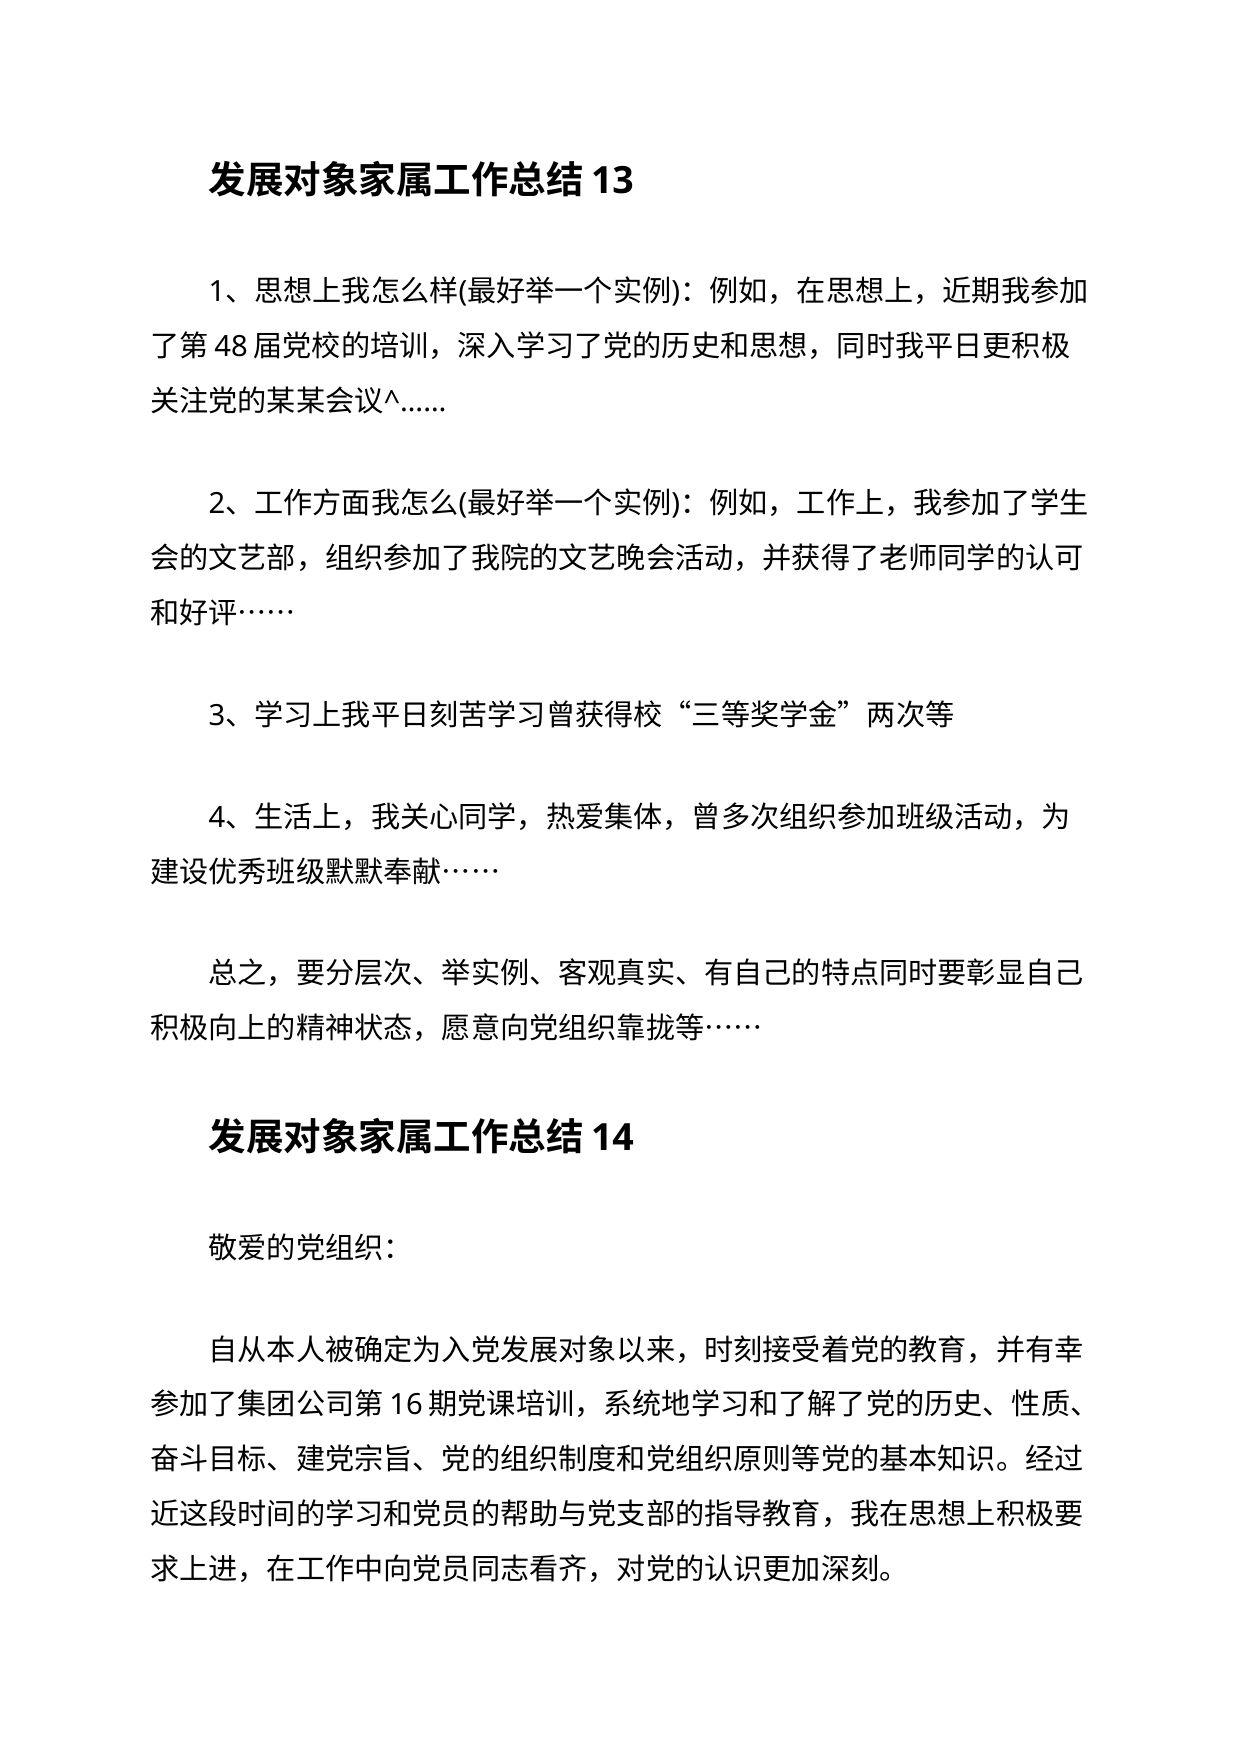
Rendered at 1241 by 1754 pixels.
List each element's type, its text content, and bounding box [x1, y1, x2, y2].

text 自从本人被确定为入党发展对象以来，时刻接受着党的教育，并有幸参加了集团公司第16期党课培训，系统地学习和了解了党的历史、性质、奋斗目标、建党宗旨、党的组织制度和党组织原则等党的基本知识。经过近这段时间的学习和党员的帮助与党支部的指导教育，我在思想上积极要求上进，在工作中向党员同志看齐，对党的认识更加深刻。 [150, 1326, 1090, 1588]
text 3、学习上我平日刻苦学习曾获得校“三等奖学金”两次等 [150, 691, 1090, 734]
text 敬爱的党组织： [150, 1224, 1090, 1267]
text 2、工作方面我怎么(最好举一个实例)：例如，工作上，我参加了学生会的文艺部，组织参加了我院的文艺晚会活动，并获得了老师同学的认可和好评…… [150, 479, 1090, 632]
text 发展对象家属工作总结14 [150, 1107, 1090, 1161]
text 发展对象家属工作总结13 [150, 150, 1090, 204]
text 总之，要分层次、举实例、客观真实、有自己的特点同时要彰显自己积极向上的精神状态，愿意向党组织靠拢等…… [150, 950, 1090, 1047]
text 1、思想上我怎么样(最好举一个实例)：例如，在思想上，近期我参加了第48届党校的培训，深入学习了党的历史和思想，同时我平日更积极关注党的某某会议^…… [150, 268, 1090, 420]
text 4、生活上，我关心同学，热爱集体，曾多次组织参加班级活动，为建设优秀班级默默奉献…… [150, 793, 1090, 891]
